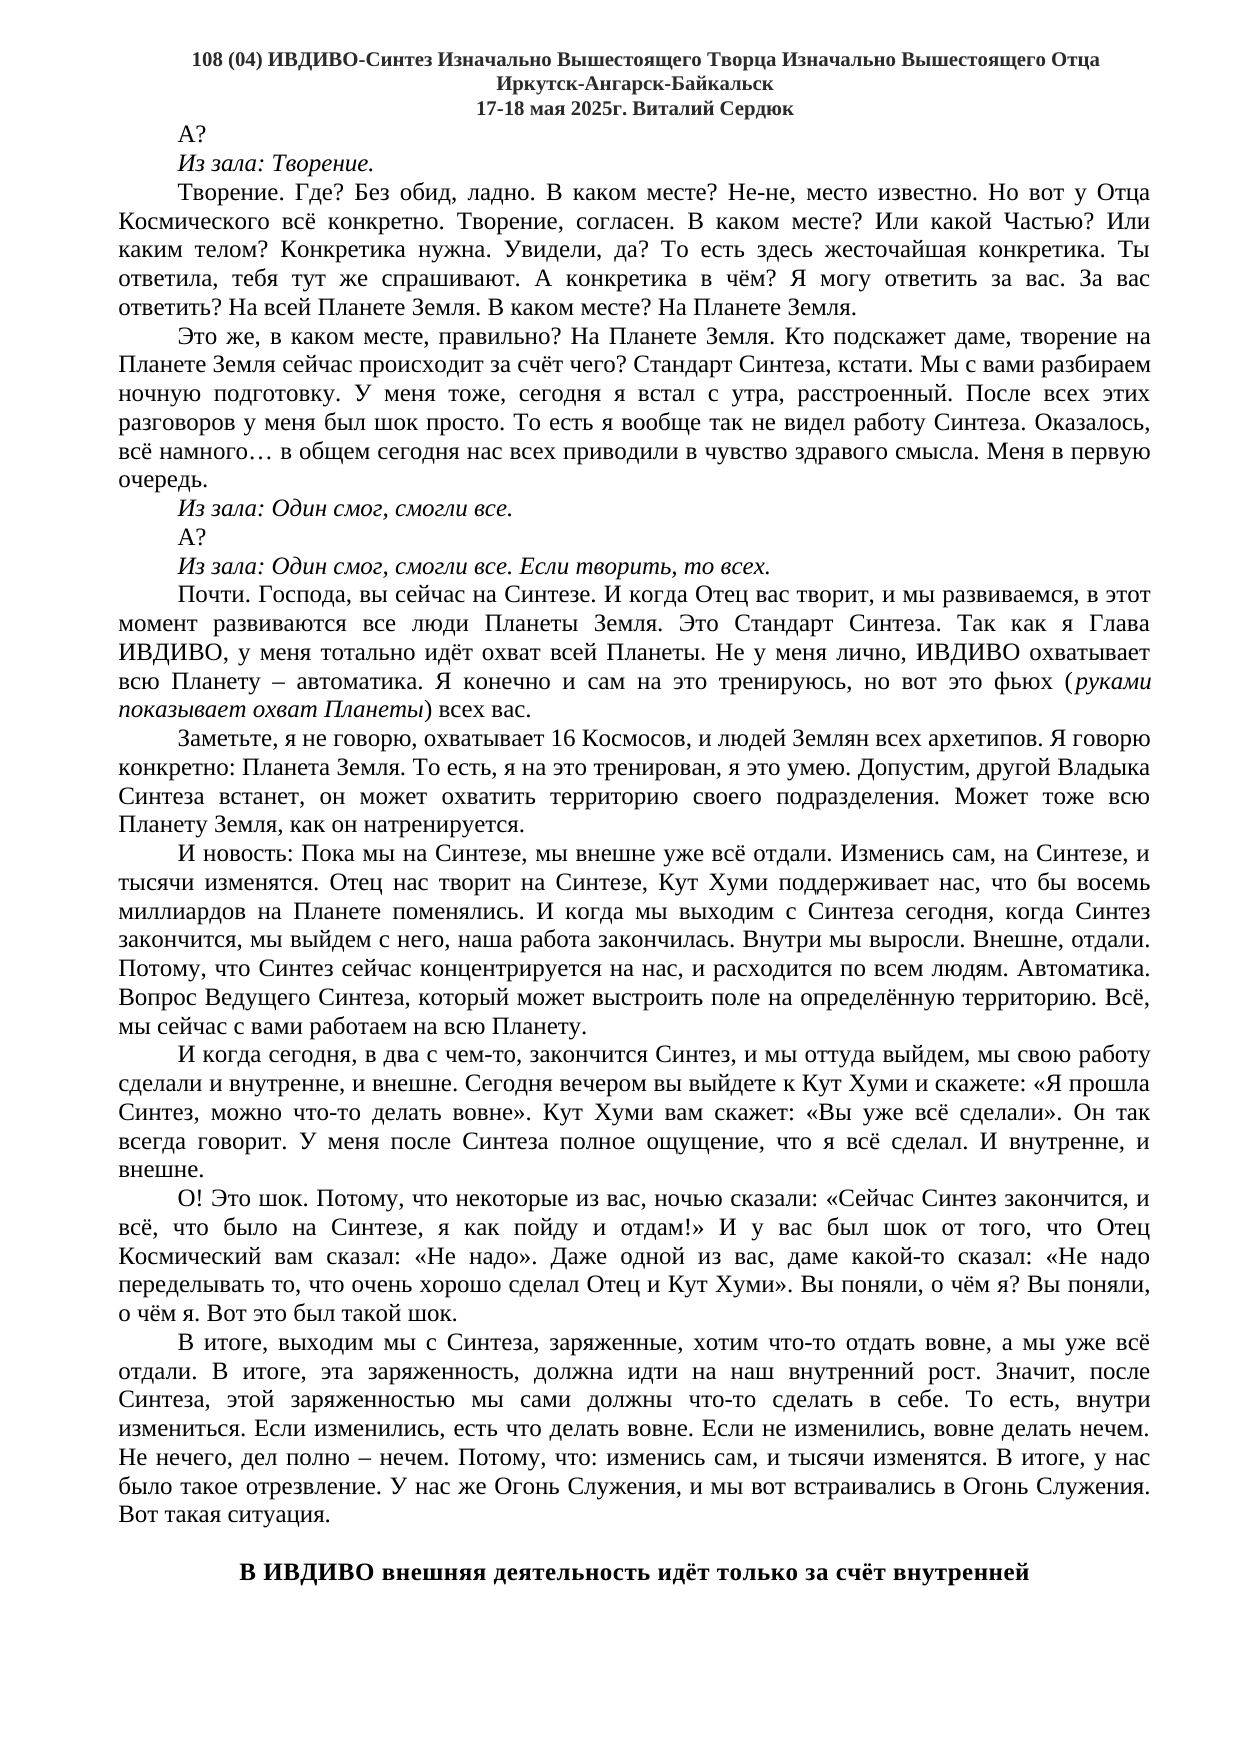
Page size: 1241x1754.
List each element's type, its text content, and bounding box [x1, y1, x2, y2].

text Заметьте, я не говорю, охватывает 16 Космосов, и людей Землян всех архетипов. Я говорю конкретно: Планета Земля. То есть, я на это тренирован, я это умею. Допустим, другой Владыка Синтеза встанет, он может охватить территорию своего подразделения. Может тоже всю Планету Земля, как он натренируется. [118, 723, 1152, 838]
text И новость: Пока мы на Синтезе, мы внешне уже всё отдали. Изменись сам, на Синтезе, и тысячи изменятся. Отец нас творит на Синтезе, Кут Хуми поддерживает нас, что бы восемь миллиардов на Планете поменялись. И когда мы выходим с Синтеза сегодня, когда Синтез закончится, мы выйдем с него, наша работа закончилась. Внутри мы выросли. Внешне, отдали. Потому, что Синтез сейчас концентрируется на нас, и расходится по всем людям. Автоматика. Вопрос Ведущего Синтеза, который может выстроить поле на определённую территорию. Всё, мы сейчас с вами работаем на всю Планету. [118, 838, 1152, 1039]
text Почти. Господа, вы сейчас на Синтезе. И когда Отец вас творит, и мы развиваемся, в этот момент развиваются все люди Планеты Земля. Это Стандарт Синтеза. Так как я Глава ИВДИВО, у меня тотально идёт охват всей Планеты. Не у меня лично, ИВДИВО охватывает всю Планету – автоматика. Я конечно и сам на это тренируюсь, но вот это фьюх (руками показывает охват Планеты) всех вас. [118, 579, 1152, 723]
text В итоге, выходим мы с Синтеза, заряженные, хотим что-то отдать вовне, а мы уже всё отдали. В итоге, эта заряженность, должна идти на наш внутренний рост. Значит, после Синтеза, этой заряженностью мы сами должны что-то сделать в себе. То есть, внутри измениться. Если изменились, есть что делать вовне. Если не изменились, вовне делать нечем. Не нечего, дел полно – нечем. Потому, что: изменись сам, и тысячи изменятся. В итоге, у нас было такое отрезвление. У нас же Огонь Служения, и мы вот встраивались в Огонь Служения. Вот такая ситуация. [118, 1327, 1152, 1528]
text А? [118, 522, 1152, 551]
text Из зала: Один смог, смогли все. [118, 493, 1152, 522]
text Это же, в каком месте, правильно? На Планете Земля. Кто подскажет даме, творение на Планете Земля сейчас происходит за счёт чего? Стандарт Синтеза, кстати. Мы с вами разбираем ночную подготовку. У меня тоже, сегодня я встал с утра, расстроенный. После всех этих разговоров у меня был шок просто. То есть я вообще так не видел работу Синтеза. Оказалось, всё намного… в общем сегодня нас всех приводили в чувство здравого смысла. Меня в первую очередь. [118, 321, 1152, 493]
subtitle В ИВДИВО внешняя деятельность идёт только за счёт внутренней [118, 1557, 1152, 1586]
text Из зала: Один смог, смогли все. Если творить, то всех. [118, 551, 1152, 579]
text Из зала: Творение. [118, 148, 1152, 177]
text И когда сегодня, в два с чем-то, закончится Синтез, и мы оттуда выйдем, мы свою работу сделали и внутренне, и внешне. Сегодня вечером вы выйдете к Кут Хуми и скажете: «Я прошла Синтез, можно что-то делать вовне». Кут Хуми вам скажет: «Вы уже всё сделали». Он так всегда говорит. У меня после Синтеза полное ощущение, что я всё сделал. И внутренне, и внешне. [118, 1039, 1152, 1183]
text О! Это шок. Потому, что некоторые из вас, ночью сказали: «Сейчас Синтез закончится, и всё, что было на Синтезе, я как пойду и отдам!» И у вас был шок от того, что Отец Космический вам сказал: «Не надо». Даже одной из вас, даме какой-то сказал: «Не надо переделывать то, что очень хорошо сделал Отец и Кут Хуми». Вы поняли, о чём я? Вы поняли, о чём я. Вот это был такой шок. [118, 1183, 1152, 1327]
text А? [118, 119, 1152, 148]
text Творение. Где? Без обид, ладно. В каком месте? Не-не, место известно. Но вот у Отца Космического всё конкретно. Творение, согласен. В каком месте? Или какой Частью? Или каким телом? Конкретика нужна. Увидели, да? То есть здесь жесточайшая конкретика. Ты ответила, тебя тут же спрашивают. А конкретика в чём? Я могу ответить за вас. За вас ответить? На всей Планете Земля. В каком месте? На Планете Земля. [118, 177, 1152, 321]
